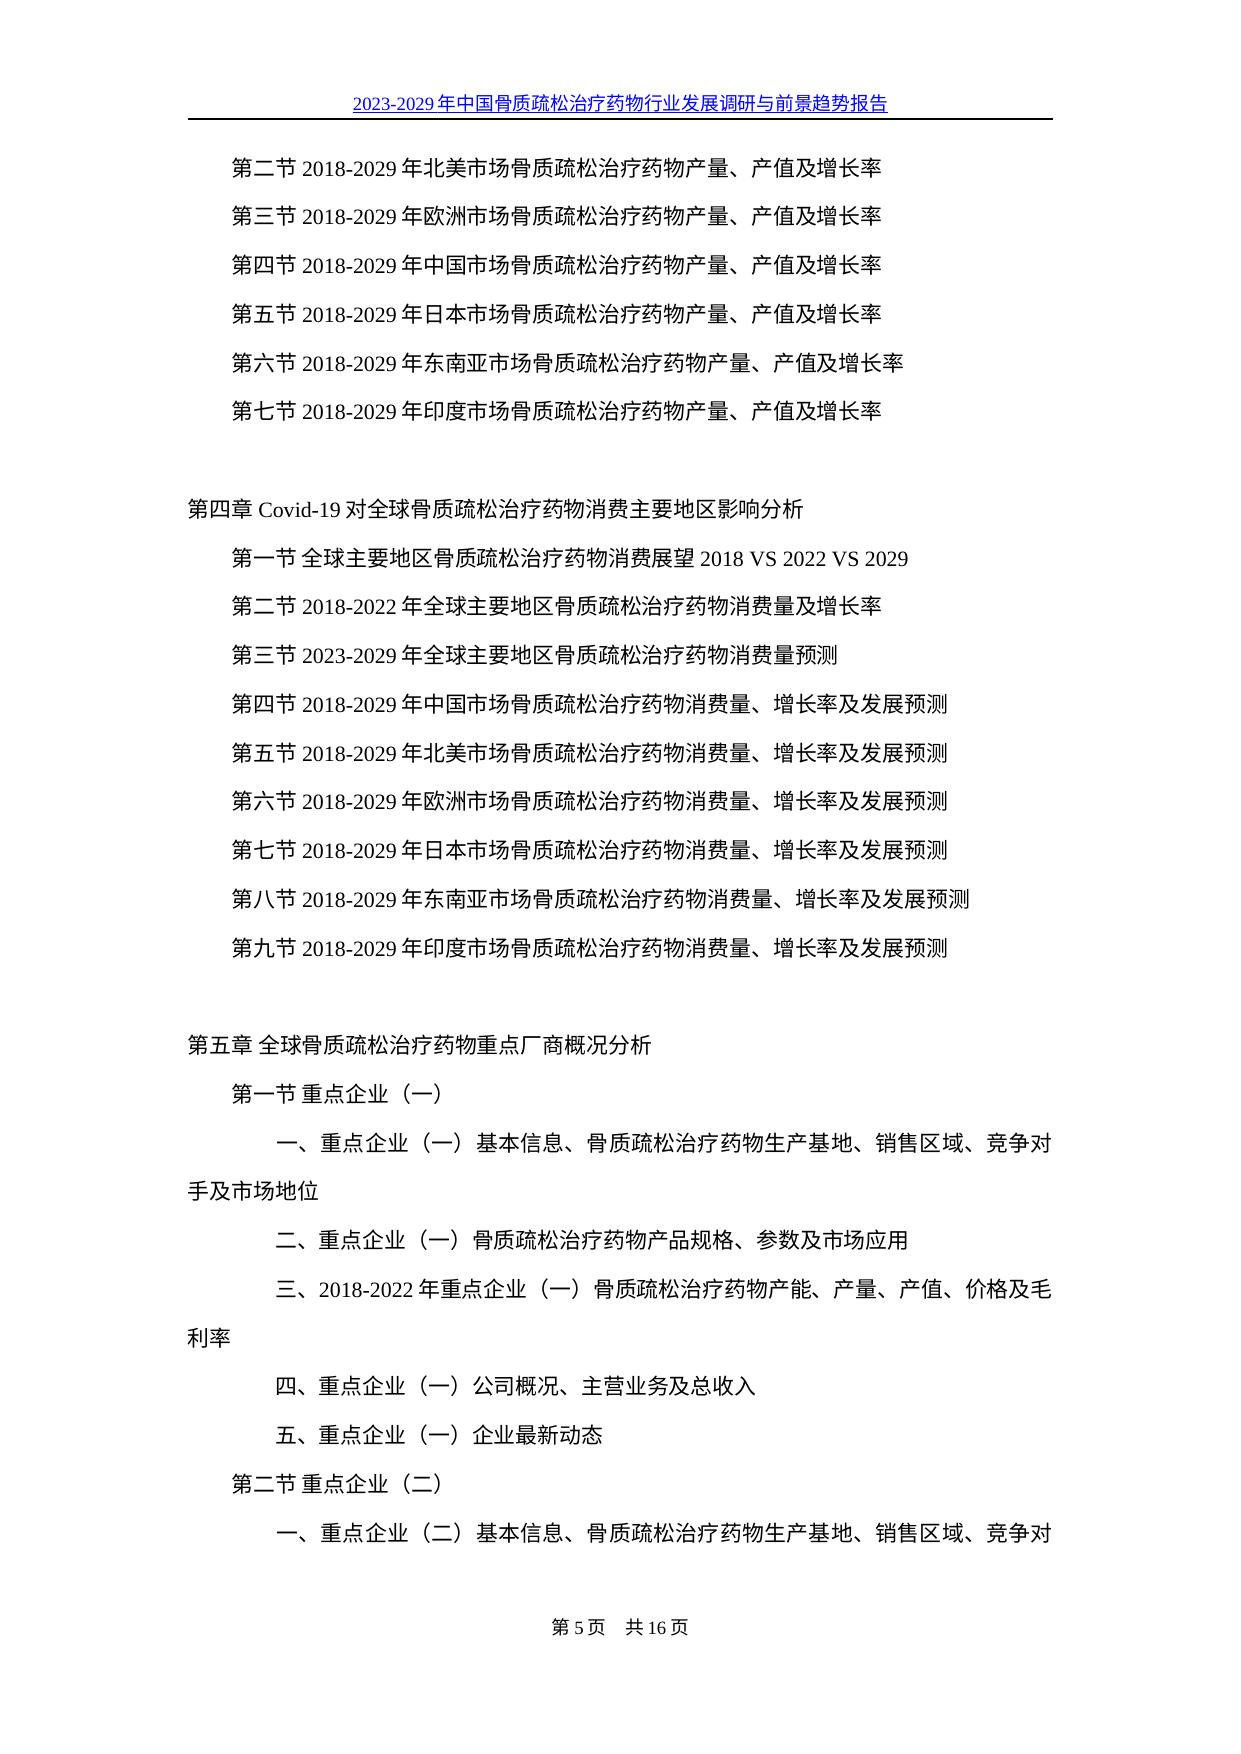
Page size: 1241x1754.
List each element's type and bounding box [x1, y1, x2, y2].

text [187, 150, 1053, 1548]
